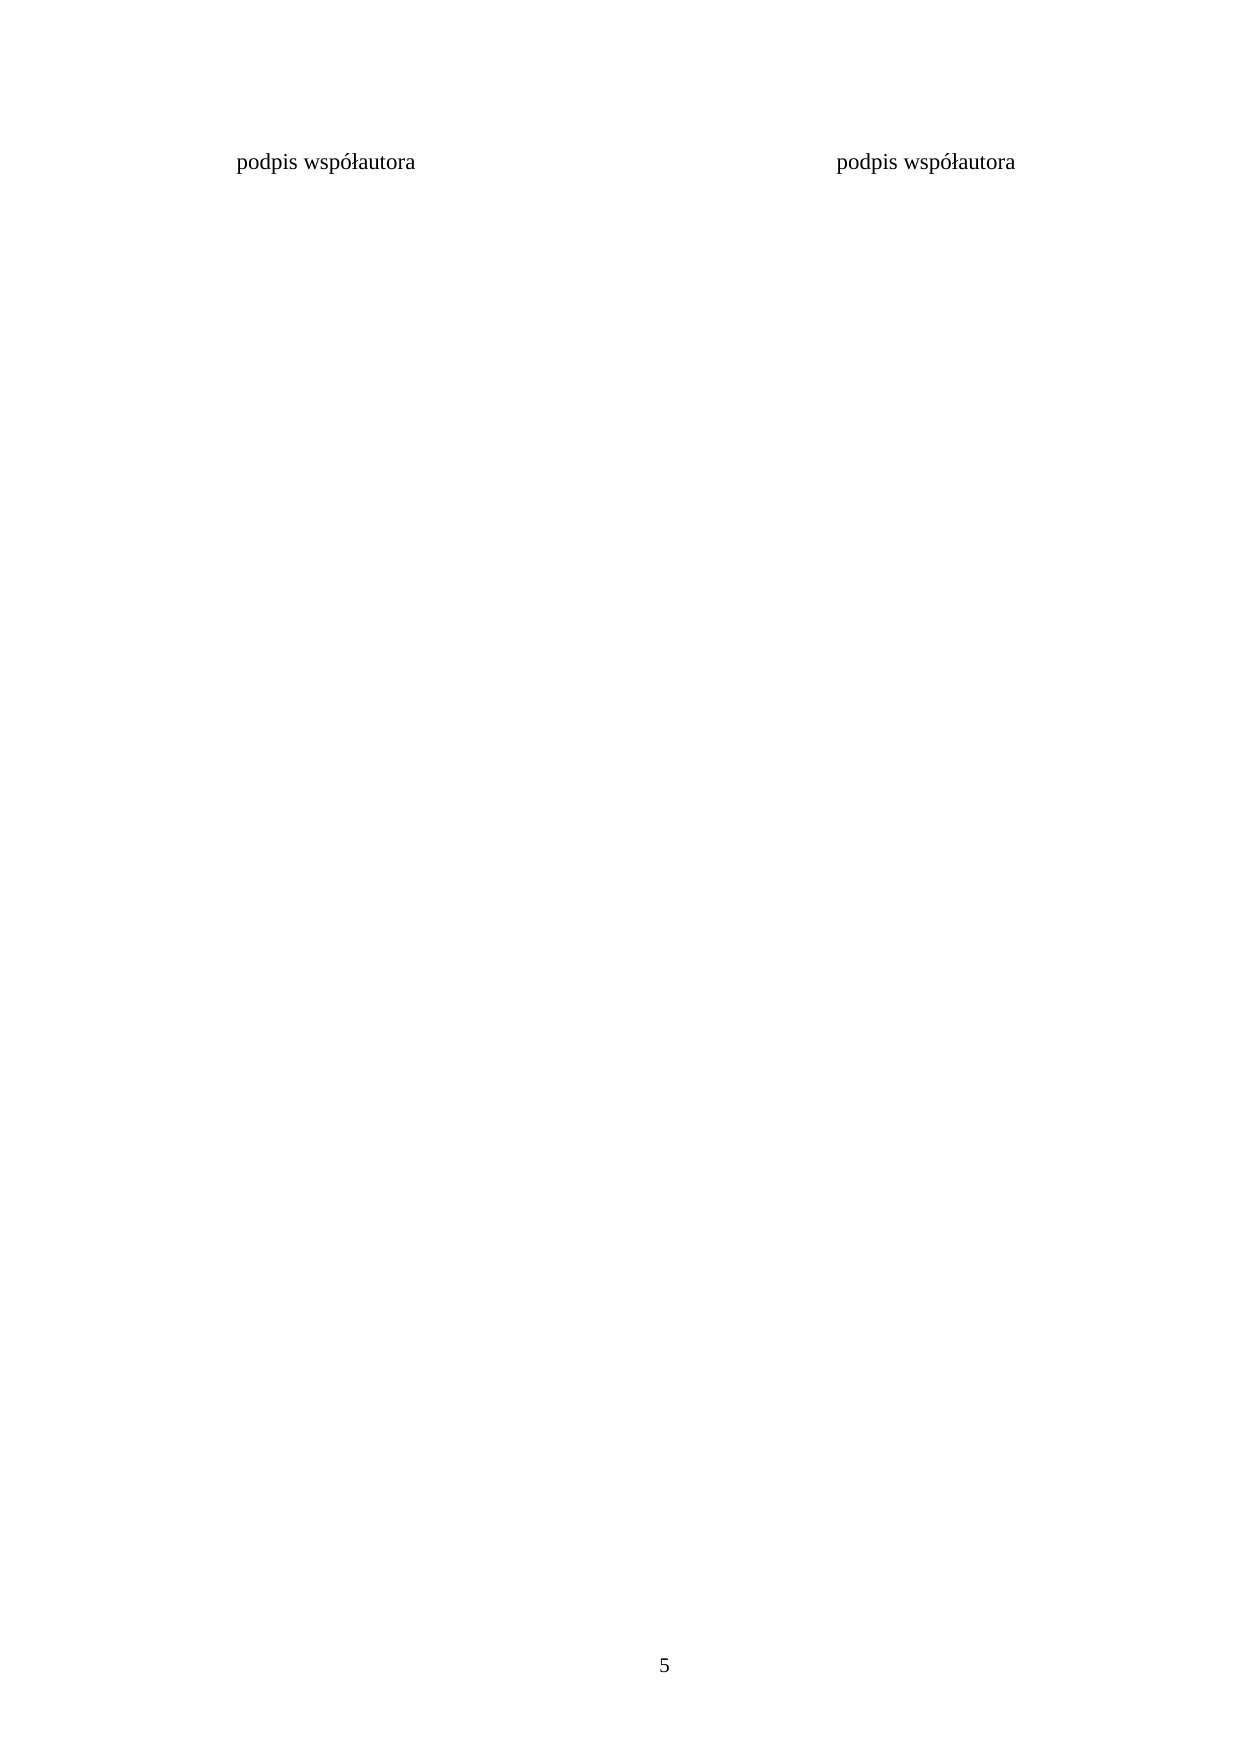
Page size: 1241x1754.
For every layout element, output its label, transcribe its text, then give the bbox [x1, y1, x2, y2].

text podpis współautora podpis współautora [236, 148, 1092, 174]
